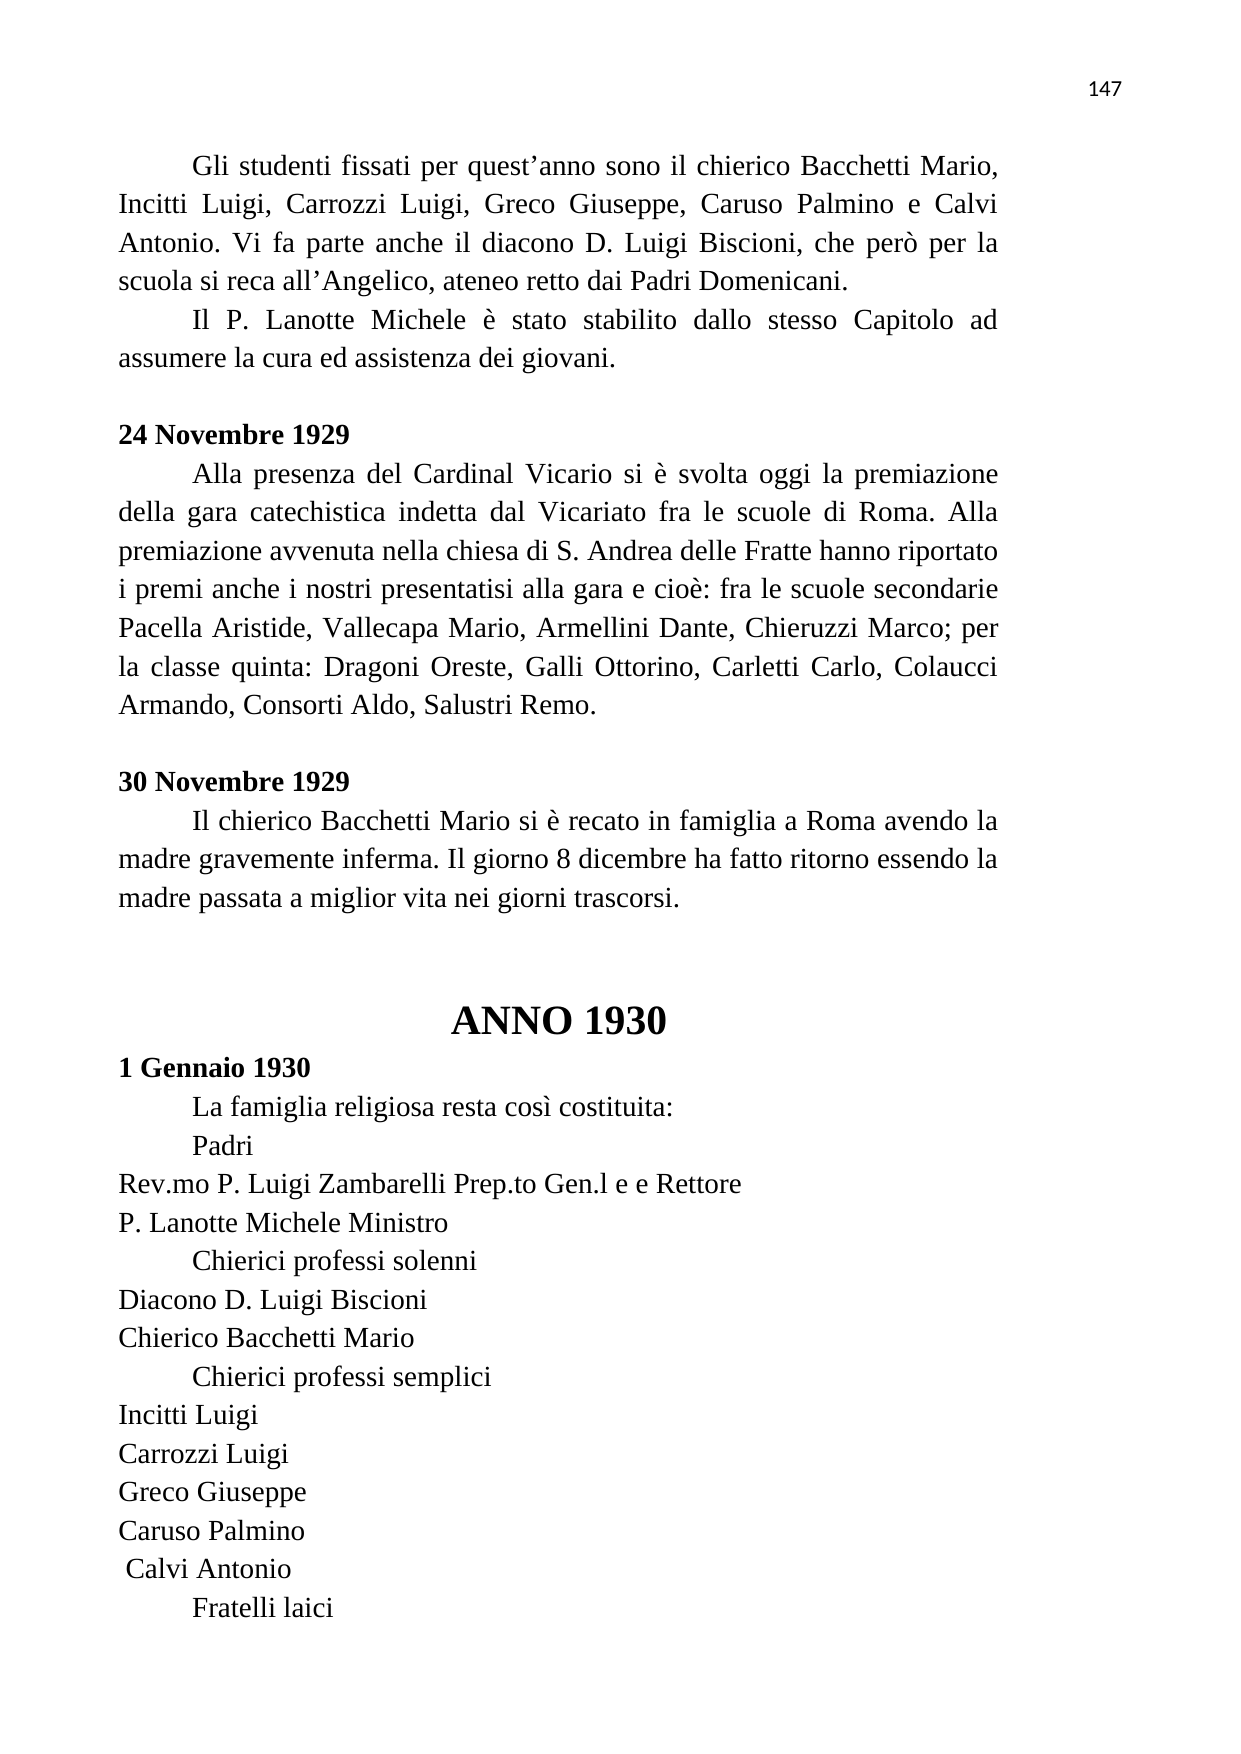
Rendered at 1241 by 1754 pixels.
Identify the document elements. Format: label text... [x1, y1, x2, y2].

text 24 Novembre 1929 [118, 417, 999, 451]
text Greco Giuseppe [118, 1474, 999, 1508]
text Caruso Palmino [118, 1513, 999, 1547]
text Il P. Lanotte Michele è stato stabilito dallo stesso Capitolo ad assumere la cura ed assistenza dei giovani. [118, 302, 999, 374]
text Il chierico Bacchetti Mario si è recato in famiglia a Roma avendo la madre gravemente inferma. Il giorno 8 dicembre ha fatto ritorno essendo la madre passata a miglior vita nei giorni trascorsi. [118, 803, 999, 913]
text Chierici professi solenni [118, 1243, 999, 1277]
text Chierico Bacchetti Mario [118, 1320, 999, 1354]
text Rev.mo P. Luigi Zambarelli Prep.to Gen.l e e Rettore [118, 1166, 999, 1200]
text ANNO 1930 [118, 996, 999, 1043]
text Gli studenti fissati per quest’anno sono il chierico Bacchetti Mario, Incitti Luigi, Carrozzi Luigi, Greco Giuseppe, Caruso Palmino e Calvi Antonio. Vi fa parte anche il diacono D. Luigi Biscioni, che però per la scuola si reca all’Angelico, ateneo retto dai Padri Domenicani. [118, 148, 999, 297]
text Calvi Antonio [118, 1552, 999, 1585]
text 30 Novembre 1929 [118, 764, 999, 798]
text Padri [118, 1128, 999, 1161]
text Alla presenza del Cardinal Vicario si è svolta oggi la premiazione della gara catechistica indetta dal Vicariato fra le scuole di Roma. Alla premiazione avvenuta nella chiesa di S. Andrea delle Fratte hanno riportato i premi anche i nostri presentatisi alla gara e cioè: fra le scuole secondarie Pacella Aristide, Vallecapa Mario, Armellini Dante, Chieruzzi Marco; per la classe quinta: Dragoni Oreste, Galli Ottorino, Carletti Carlo, Colaucci Armando, Consorti Aldo, Salustri Remo. [118, 456, 999, 721]
text Incitti Luigi [118, 1397, 999, 1431]
text 1 Gennaio 1930 [118, 1051, 999, 1084]
text Chierici professi semplici [118, 1359, 999, 1392]
text Carrozzi Luigi [118, 1436, 999, 1469]
text La famiglia religiosa resta così costituita: [118, 1089, 999, 1123]
text P. Lanotte Michele Ministro [118, 1205, 999, 1238]
text Diacono D. Luigi Biscioni [118, 1282, 999, 1315]
text Fratelli laici [118, 1590, 999, 1624]
